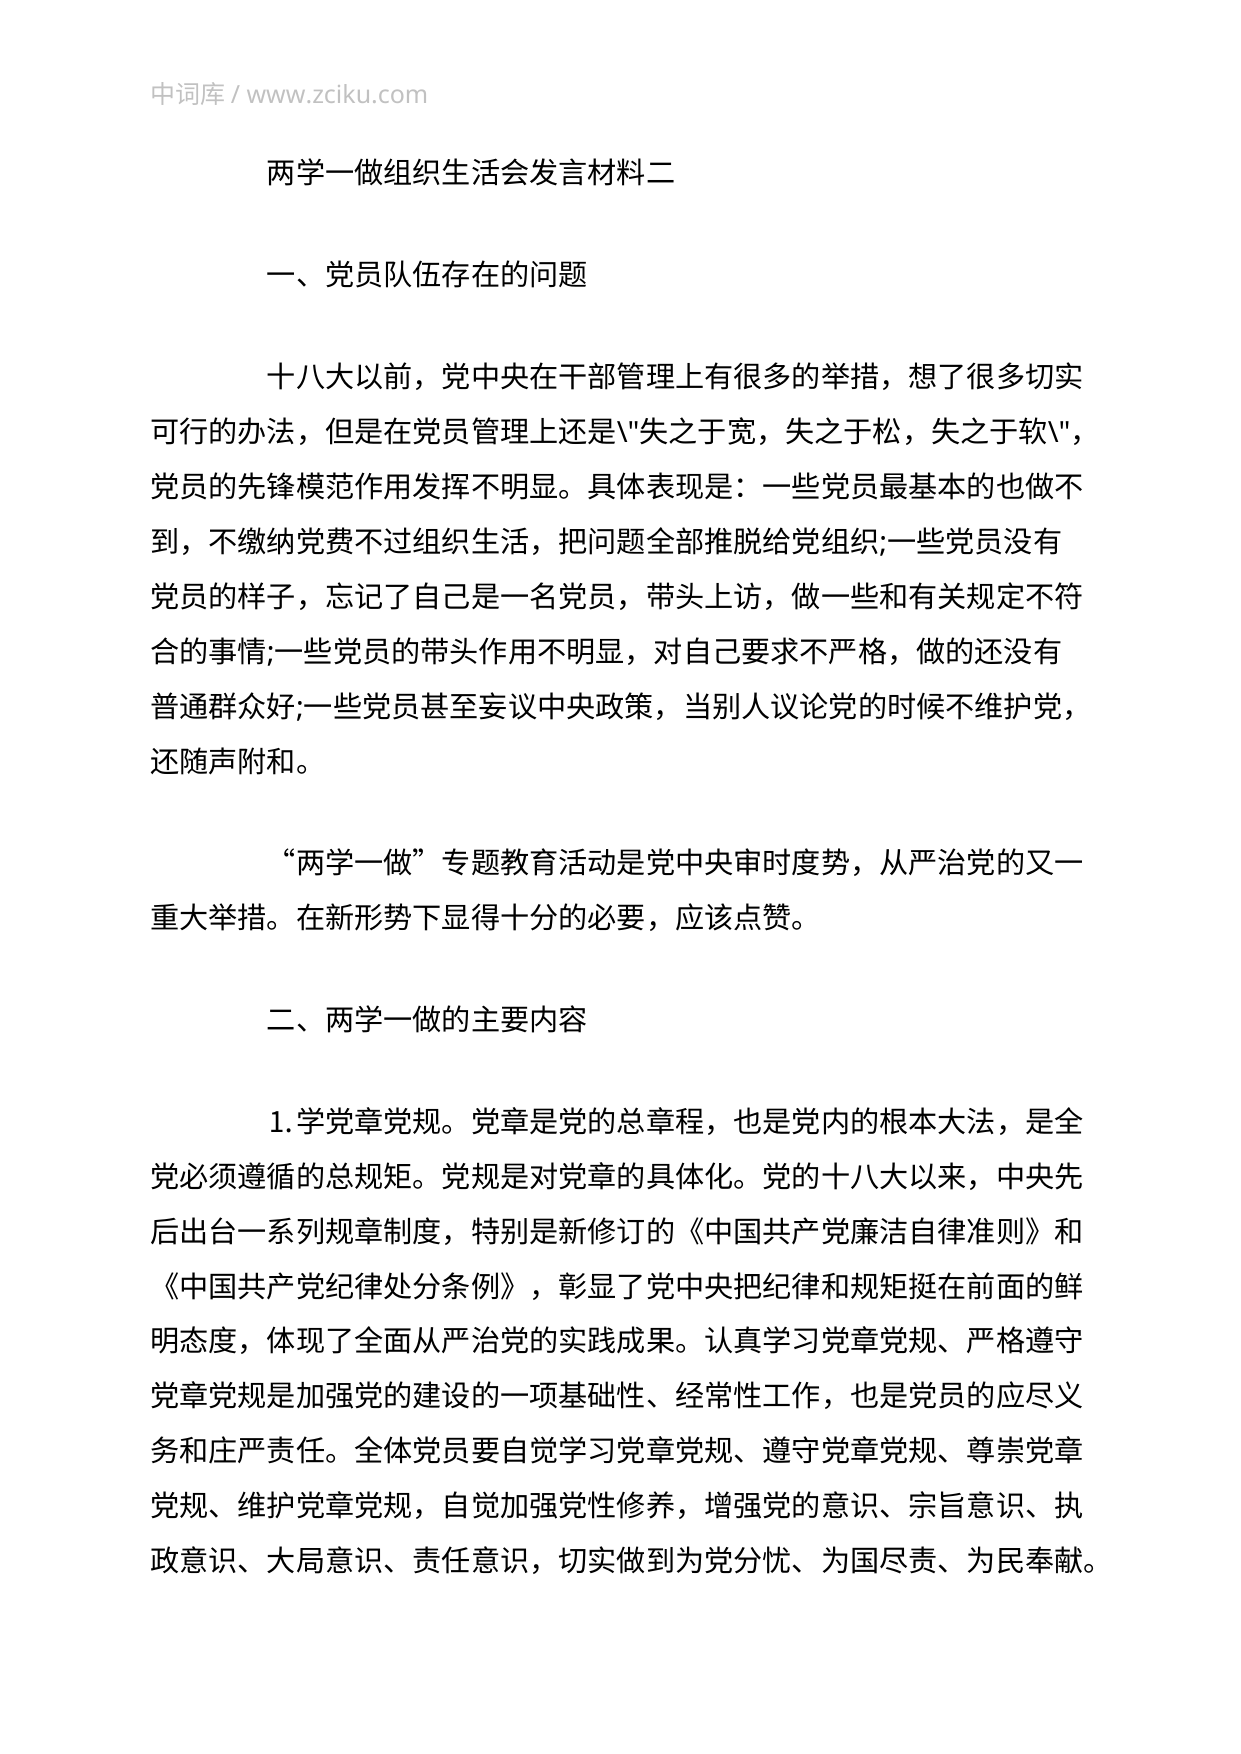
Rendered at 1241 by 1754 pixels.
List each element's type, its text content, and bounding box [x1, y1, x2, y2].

text 十八大以前，党中央在干部管理上有很多的举措，想了很多切实可行的办法，但是在党员管理上还是\"失之于宽，失之于松，失之于软\"，党员的先锋模范作用发挥不明显。具体表现是：一些党员最基本的也做不到，不缴纳党费不过组织生活，把问题全部推脱给党组织;一些党员没有党员的样子，忘记了自己是一名党员，带头上访，做一些和有关规定不符合的事情;一些党员的带头作用不明显，对自己要求不严格，做的还没有普通群众好;一些党员甚至妄议中央政策，当别人议论党的时候不维护党，还随声附和。 [150, 353, 1090, 781]
text 一、党员队伍存在的问题 [150, 252, 1090, 294]
text 二、两学一做的主要内容 [150, 997, 1090, 1039]
text “两学一做”专题教育活动是党中央审时度势，从严治党的又一重大举措。在新形势下显得十分的必要，应该点赞。 [150, 840, 1090, 937]
text ⒈学党章党规。党章是党的总章程，也是党内的根本大法，是全党必须遵循的总规矩。党规是对党章的具体化。党的十八大以来，中央先后出台一系列规章制度，特别是新修订的《中国共产党廉洁自律准则》和《中国共产党纪律处分条例》，彰显了党中央把纪律和规矩挺在前面的鲜明态度，体现了全面从严治党的实践成果。认真学习党章党规、严格遵守党章党规是加强党的建设的一项基础性、经常性工作，也是党员的应尽义务和庄严责任。全体党员要自觉学习党章党规、遵守党章党规、尊崇党章党规、维护党章党规，自觉加强党性修养，增强党的意识、宗旨意识、执政意识、大局意识、责任意识，切实做到为党分忧、为国尽责、为民奉献。 [150, 1098, 1090, 1580]
text 两学一做组织生活会发言材料二 [150, 150, 1090, 192]
